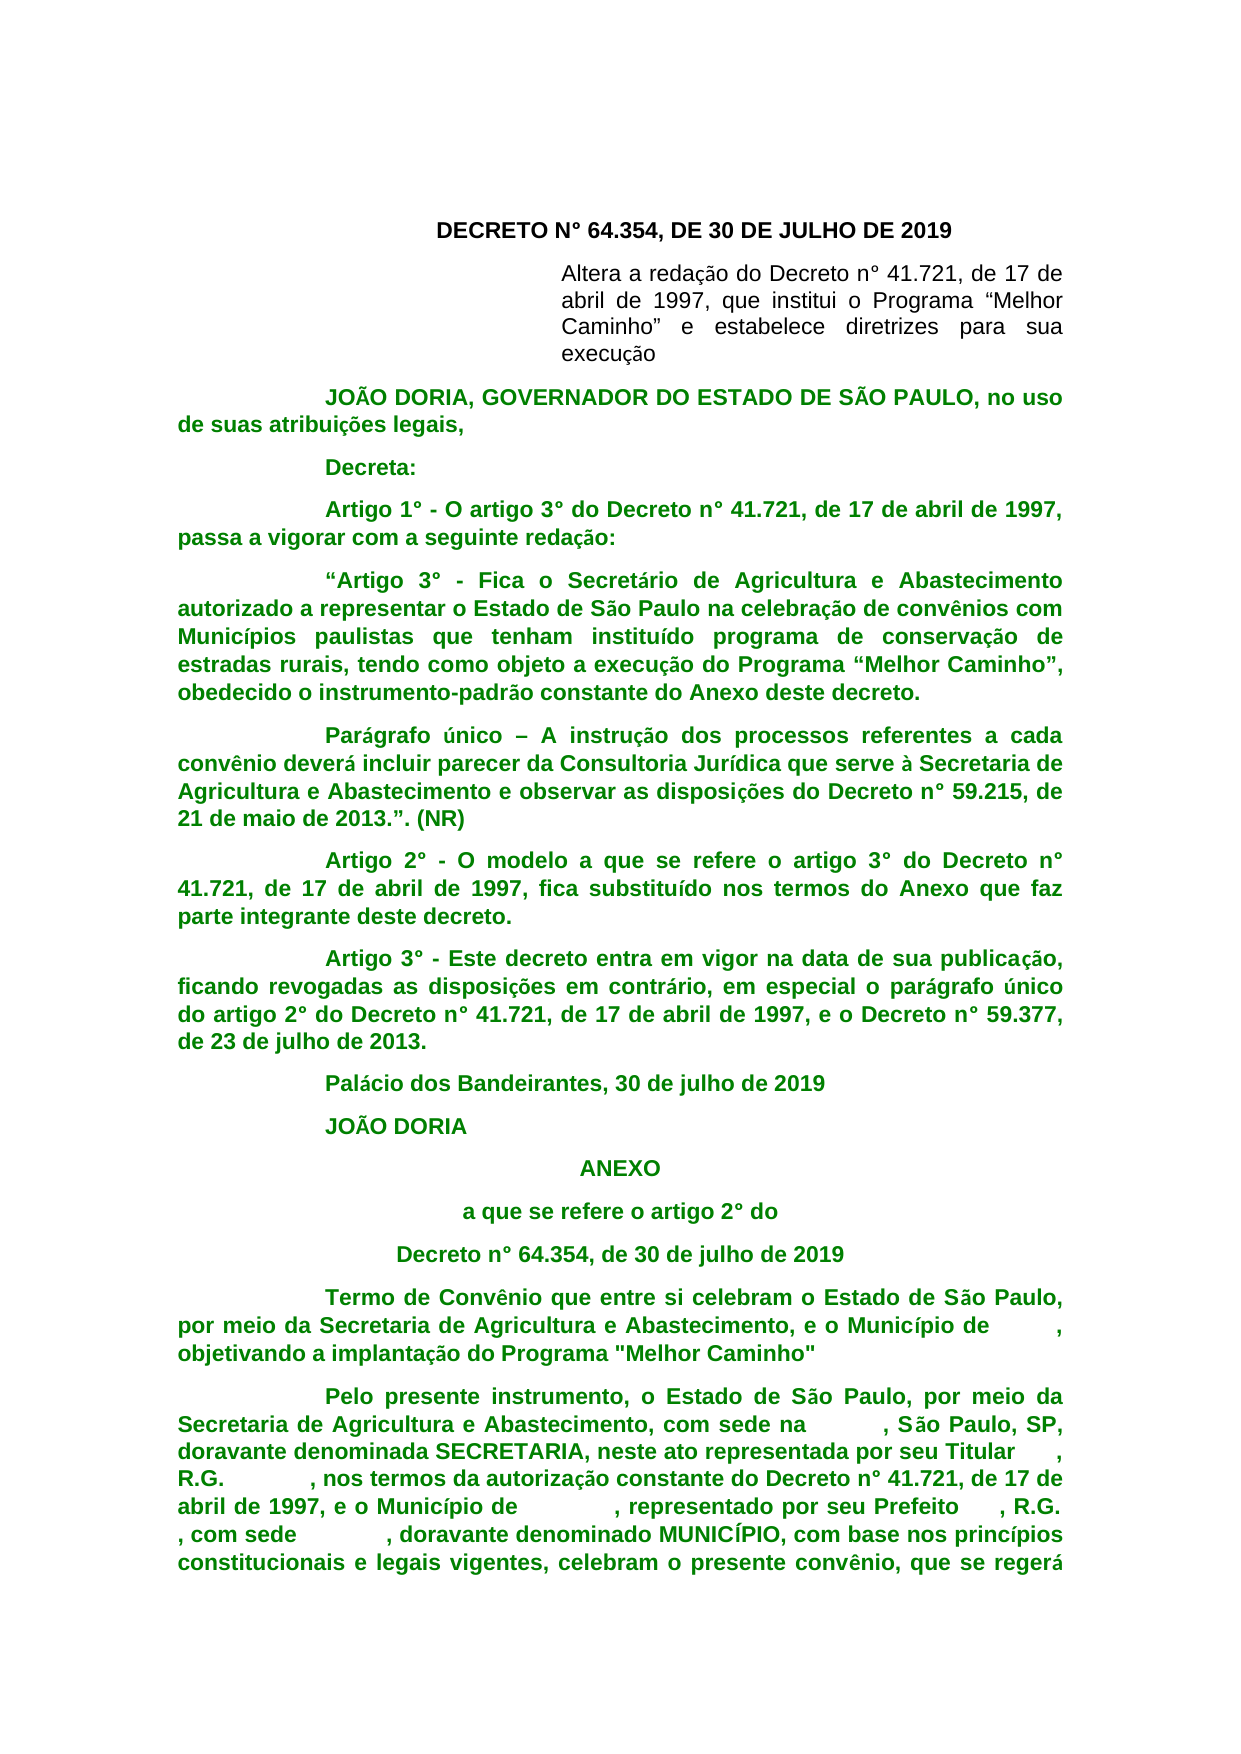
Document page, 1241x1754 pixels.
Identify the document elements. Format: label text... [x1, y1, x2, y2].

text Decreto nº 64.354, de 30 de julho de 2019 [177, 1240, 1063, 1268]
text Termo de Convênio que entre si celebram o Estado de São Paulo, por meio da Secretaria de Agricultura e Abastecimento, e o Município de , objetivando a implantação do Programa "Melhor Caminho" [177, 1283, 1063, 1367]
text Artigo 3º - Este decreto entra em vigor na data de sua publicação, ficando revogadas as disposições em contrário, em especial o parágrafo único do artigo 2º do Decreto nº 41.721, de 17 de abril de 1997, e o Decreto nº 59.377, de 23 de julho de 2013. [177, 944, 1063, 1054]
text JOÃO DORIA [177, 1112, 1063, 1140]
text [177, 1382, 1063, 1576]
text Artigo 2º - O modelo a que se refere o artigo 3º do Decreto nº 41.721, de 17 de abril de 1997, fica substituído nos termos do Anexo que faz parte integrante deste decreto. [177, 847, 1063, 929]
text JOÃO DORIA, GOVERNADOR DO ESTADO DE SÃO PAULO, no uso de suas atribuições legais, [177, 383, 1063, 439]
text Altera a redação do Decreto nº 41.721, de 17 de abril de 1997, que institui o Programa “Melhor Caminho” e estabelece diretrizes para sua execução [561, 259, 1063, 368]
text a que se refere o artigo 2º do [177, 1197, 1063, 1225]
text “Artigo 3º - Fica o Secretário de Agricultura e Abastecimento autorizado a representar o Estado de São Paulo na celebração de convênios com Municípios paulistas que tenham instituído programa de conservação de estradas rurais, tendo como objeto a execução do Programa “Melhor Caminho”, obedecido o instrumento-padrão constante do Anexo deste decreto. [177, 566, 1063, 706]
text ANEXO [177, 1155, 1063, 1182]
text Parágrafo único – A instrução dos processos referentes a cada convênio deverá incluir parecer da Consultoria Jurídica que serve à Secretaria de Agricultura e Abastecimento e observar as disposições do Decreto nº 59.215, de 21 de maio de 2013.”. (NR) [177, 721, 1063, 832]
text Artigo 1º - O artigo 3º do Decreto nº 41.721, de 17 de abril de 1997, passa a vigorar com a seguinte redação: [177, 495, 1063, 551]
text Palácio dos Bandeirantes, 30 de julho de 2019 [177, 1069, 1063, 1097]
text Decreta: [177, 454, 1063, 480]
text DECRETO Nº 64.354, DE 30 DE JULHO DE 2019 [177, 216, 1063, 244]
